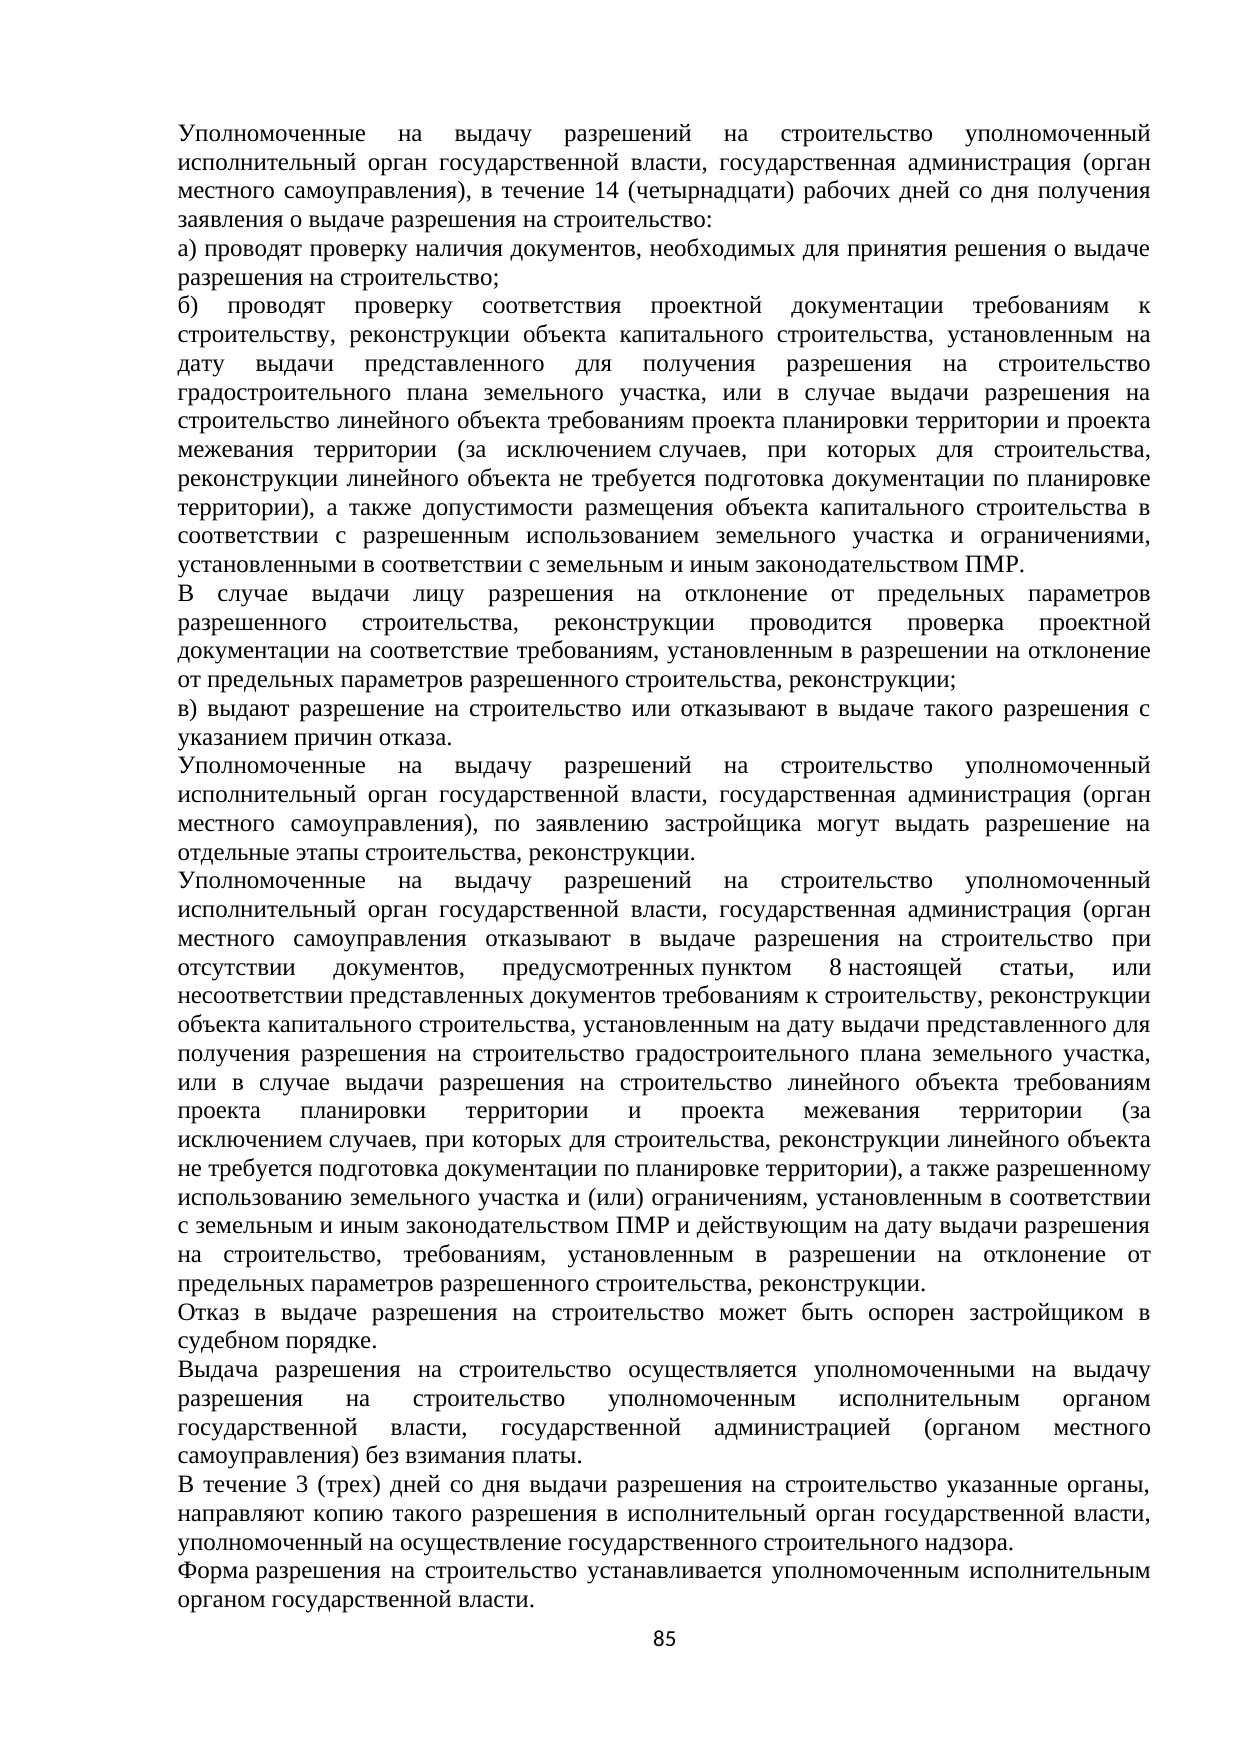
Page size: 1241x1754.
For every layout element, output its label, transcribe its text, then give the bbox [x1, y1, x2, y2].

text В случае выдачи лицу разрешения на отклонение от предельных параметров разрешенного строительства, реконструкции проводится проверка проектной документации на соответствие требованиям, установленным в разрешении на отклонение от предельных параметров разрешенного строительства, реконструкции; [177, 578, 1152, 693]
text а) проводят проверку наличия документов, необходимых для принятия решения о выдаче разрешения на строительство; [177, 233, 1152, 291]
text Отказ в выдаче разрешения на строительство может быть оспорен застройщиком в судебном порядке. [177, 1297, 1152, 1354]
text б) проводят проверку соответствия проектной документации требованиям к строительству, реконструкции объекта капитального строительства, установленным на дату выдачи представленного для получения разрешения на строительство градостроительного плана земельного участка, или в случае выдачи разрешения на строительство линейного объекта требованиям проекта планировки территории и проекта межевания территории (за исключением случаев, при которых для строительства, реконструкции линейного объекта не требуется подготовка документации по планировке территории), а также допустимости размещения объекта капитального строительства в соответствии с разрешенным использованием земельного участка и ограничениями, установленными в соответствии с земельным и иным законодательством ПМР. [177, 291, 1152, 578]
text Уполномоченные на выдачу разрешений на строительство уполномоченный исполнительный орган государственной власти, государственная администрация (орган местного самоуправления), по заявлению застройщика могут выдать разрешение на отдельные этапы строительства, реконструкции. [177, 751, 1152, 866]
text в) выдают разрешение на строительство или отказывают в выдаче такого разрешения с указанием причин отказа. [177, 693, 1152, 751]
text Уполномоченные на выдачу разрешений на строительство уполномоченный исполнительный орган государственной власти, государственная администрация (орган местного самоуправления), в течение 14 (четырнадцати) рабочих дней со дня получения заявления о выдаче разрешения на строительство: [177, 118, 1152, 233]
text Форма разрешения на строительство устанавливается уполномоченным исполнительным органом государственной власти. [177, 1556, 1152, 1613]
text В течение 3 (трех) дней со дня выдачи разрешения на строительство указанные органы, направляют копию такого разрешения в исполнительный орган государственной власти, уполномоченный на осуществление государственного строительного надзора. [177, 1469, 1152, 1556]
text Выдача разрешения на строительство осуществляется уполномоченными на выдачу разрешения на строительство уполномоченным исполнительным органом государственной власти, государственной администрацией (органом местного самоуправления) без взимания платы. [177, 1354, 1152, 1469]
text Уполномоченные на выдачу разрешений на строительство уполномоченный исполнительный орган государственной власти, государственная администрация (орган местного самоуправления отказывают в выдаче разрешения на строительство при отсутствии документов, предусмотренных пунктом 8 настоящей статьи, или несоответствии представленных документов требованиям к строительству, реконструкции объекта капитального строительства, установленным на дату выдачи представленного для получения разрешения на строительство градостроительного плана земельного участка, или в случае выдачи разрешения на строительство линейного объекта требованиям проекта планировки территории и проекта межевания территории (за исключением случаев, при которых для строительства, реконструкции линейного объекта не требуется подготовка документации по планировке территории), а также разрешенному использованию земельного участка и (или) ограничениям, установленным в соответствии с земельным и иным законодательством ПМР и действующим на дату выдачи разрешения на строительство, требованиям, установленным в разрешении на отклонение от предельных параметров разрешенного строительства, реконструкции. [177, 866, 1152, 1297]
